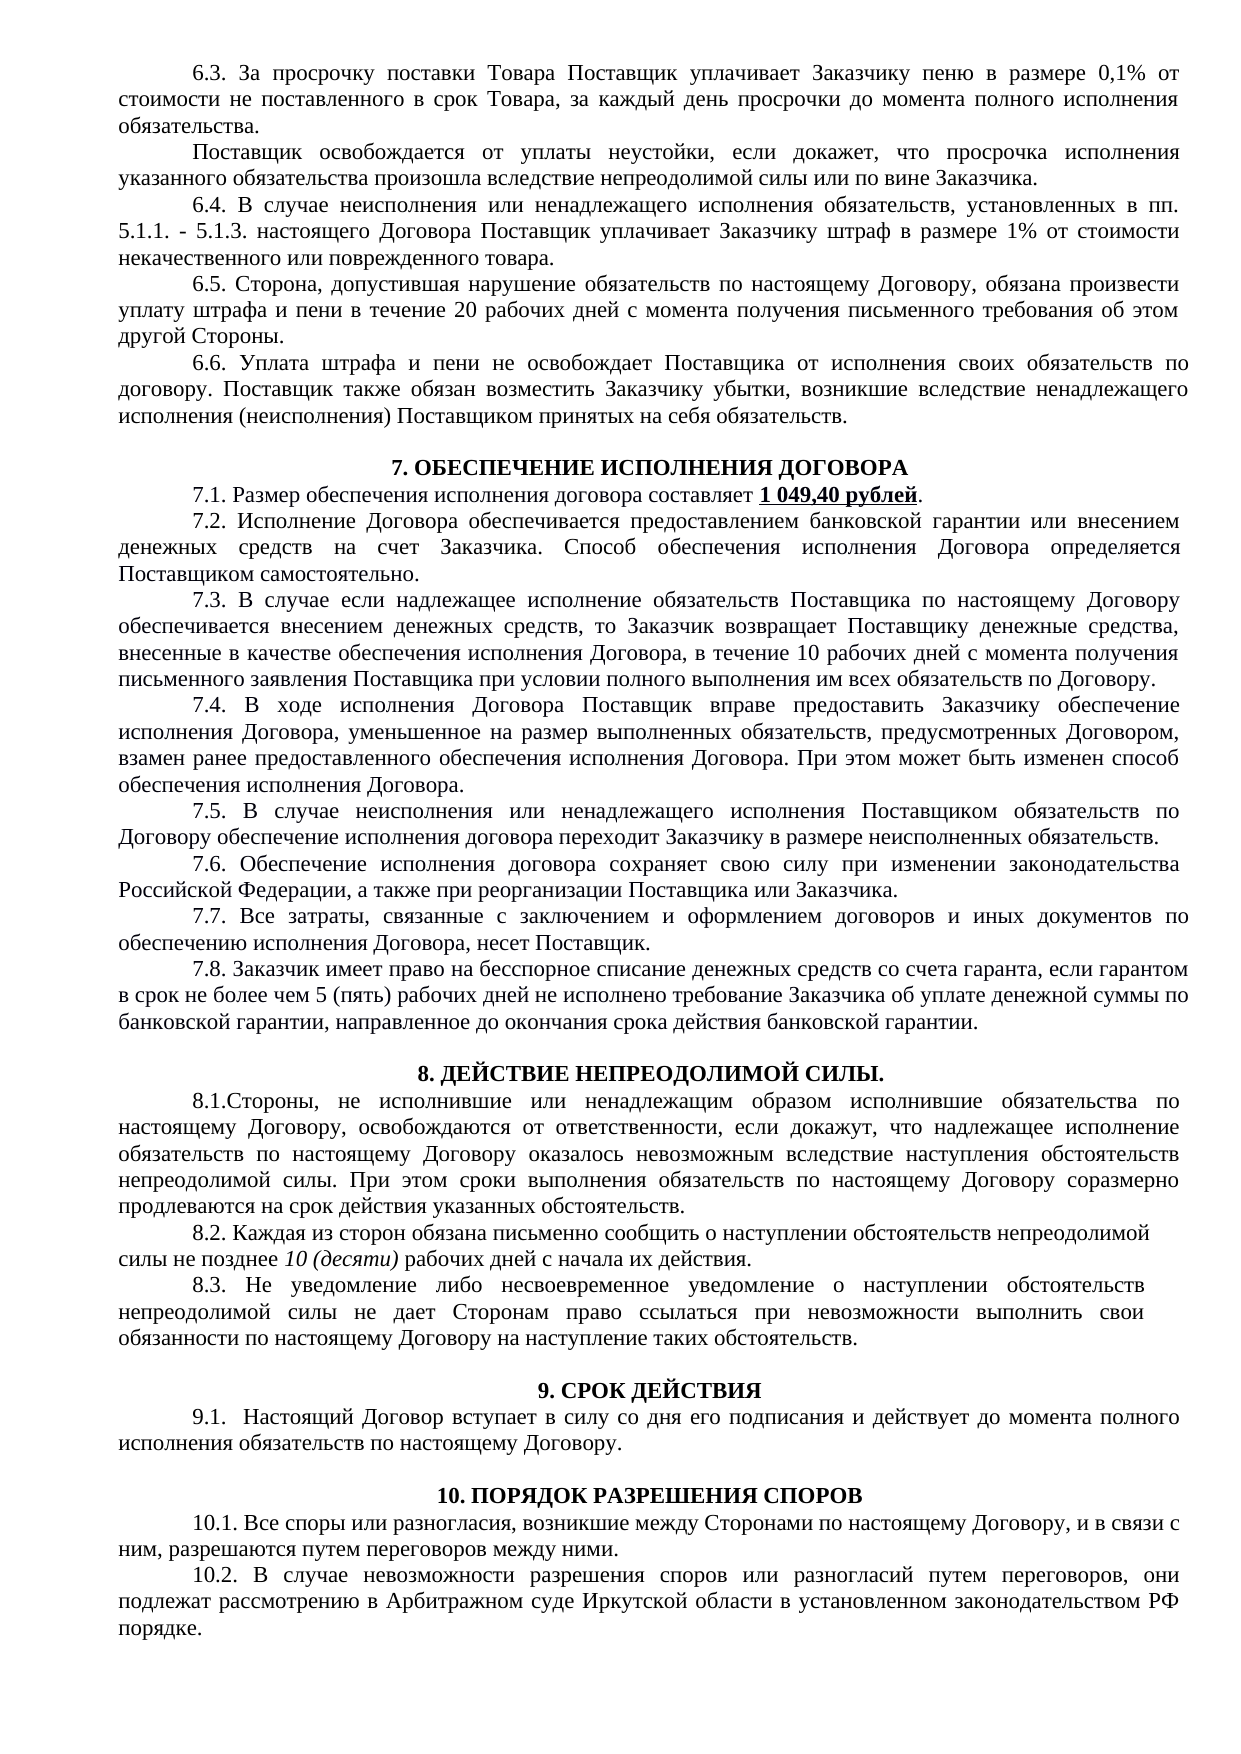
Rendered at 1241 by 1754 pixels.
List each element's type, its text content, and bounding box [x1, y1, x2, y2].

text 6.6. Уплата штрафа и пени не освобождает Поставщика от исполнения своих обязательств по договору. Поставщик также обязан возместить Заказчику убытки, возникшие вследствие ненадлежащего исполнения (неисполнения) Поставщиком принятых на себя обязательств. [118, 349, 1191, 428]
text 7.4. В ходе исполнения Договора Поставщик вправе предоставить Заказчику обеспечение исполнения Договора, уменьшенное на размер выполненных обязательств, предусмотренных Договором, взамен ранее предоставленного обеспечения исполнения Договора. При этом может быть изменен способ обеспечения исполнения Договора. [118, 692, 1181, 797]
text 7.1. Размер обеспечения исполнения договора составляет 1 049,40 рублей. [118, 481, 1181, 507]
text 6.3. За просрочку поставки Товара Поставщик уплачивает Заказчику пеню в размере 0,1% от стоимости не поставленного в срок Товара, за каждый день просрочки до момента полного исполнения обязательства. [118, 59, 1181, 138]
text 7.6. Обеспечение исполнения договора сохраняет свою силу при изменении законодательства Российской Федерации, а также при реорганизации Поставщика или Заказчика. [118, 850, 1181, 902]
text Поставщик освобождается от уплаты неустойки, если докажет, что просрочка исполнения указанного обязательства произошла вследствие непреодолимой силы или по вине Заказчика. [118, 138, 1181, 191]
text 7.3. В случае если надлежащее исполнение обязательств Поставщика по настоящему Договору обеспечивается внесением денежных средств, то Заказчик возвращает Поставщику денежные средства, внесенные в качестве обеспечения исполнения Договора, в течение 10 рабочих дней с момента получения письменного заявления Поставщика при условии полного выполнения им всех обязательств по Договору. [118, 586, 1181, 692]
text 10.2. В случае невозможности разрешения споров или разногласий путем переговоров, они подлежат рассмотрению в Арбитражном суде Иркутской области в установленном законодательством РФ порядке. [118, 1561, 1181, 1640]
text 7.5. В случае неисполнения или ненадлежащего исполнения Поставщиком обязательств по Договору обеспечение исполнения договора переходит Заказчику в размере неисполненных обязательств. [118, 797, 1181, 850]
text 7.2. Исполнение Договора обеспечивается предоставлением банковской гарантии или внесением денежных средств на счет Заказчика. Способ обеспечения исполнения Договора определяется Поставщиком самостоятельно. [118, 507, 1181, 586]
text 8. ДЕЙСТВИЕ НЕПРЕОДОЛИМОЙ СИЛЫ. [156, 1061, 1146, 1087]
text 8.3. Не уведомление либо несвоевременное уведомление о наступлении обстоятельств непреодолимой силы не дает Сторонам право ссылаться при невозможности выполнить свои обязанности по настоящему Договору на наступление таких обстоятельств. [118, 1271, 1146, 1350]
text 6.4. В случае неисполнения или ненадлежащего исполнения обязательств, установленных в пп. 5.1.1. - 5.1.3. настоящего Договора Поставщик уплачивает Заказчику штраф в размере 1% от стоимости некачественного или поврежденного товара. [118, 191, 1181, 270]
text 7.8. Заказчик имеет право на бесспорное списание денежных средств со счета гаранта, если гарантом в срок не более чем 5 (пять) рабочих дней не исполнено требование Заказчика об уплате денежной суммы по банковской гарантии, направленное до окончания срока действия банковской гарантии. [118, 955, 1191, 1034]
text 7. ОБЕСПЕЧЕНИЕ ИСПОЛНЕНИЯ ДОГОВОРА [118, 454, 1181, 481]
text 9. СРОК ДЕЙСТВИЯ [118, 1377, 1181, 1403]
text 10. ПОРЯДОК РАЗРЕШЕНИЯ СПОРОВ [118, 1482, 1181, 1508]
text 9.1. Настоящий Договор вступает в силу со дня его подписания и действует до момента полного исполнения обязательств по настоящему Договору. [118, 1403, 1181, 1456]
text 7.7. Все затраты, связанные с заключением и оформлением договоров и иных документов по обеспечению исполнения Договора, несет Поставщик. [118, 902, 1191, 955]
text 10.1. Все споры или разногласия, возникшие между Сторонами по настоящему Договору, и в связи с ним, разрешаются путем переговоров между ними. [118, 1508, 1181, 1561]
text 8.2. Каждая из сторон обязана письменно сообщить о наступлении обстоятельств непреодолимой силы не позднее 10 (десяти) рабочих дней с начала их действия. [118, 1219, 1152, 1271]
text 8.1.Стороны, не исполнившие или ненадлежащим образом исполнившие обязательства по настоящему Договору, освобождаются от ответственности, если докажут, что надлежащее исполнение обязательств по настоящему Договору оказалось невозможным вследствие наступления обстоятельств непреодолимой силы. При этом сроки выполнения обязательств по настоящему Договору соразмерно продлеваются на срок действия указанных обстоятельств. [118, 1087, 1181, 1219]
text 6.5. Сторона, допустившая нарушение обязательств по настоящему Договору, обязана произвести уплату штрафа и пени в течение 20 рабочих дней с момента получения письменного требования об этом другой Стороны. [118, 270, 1181, 349]
